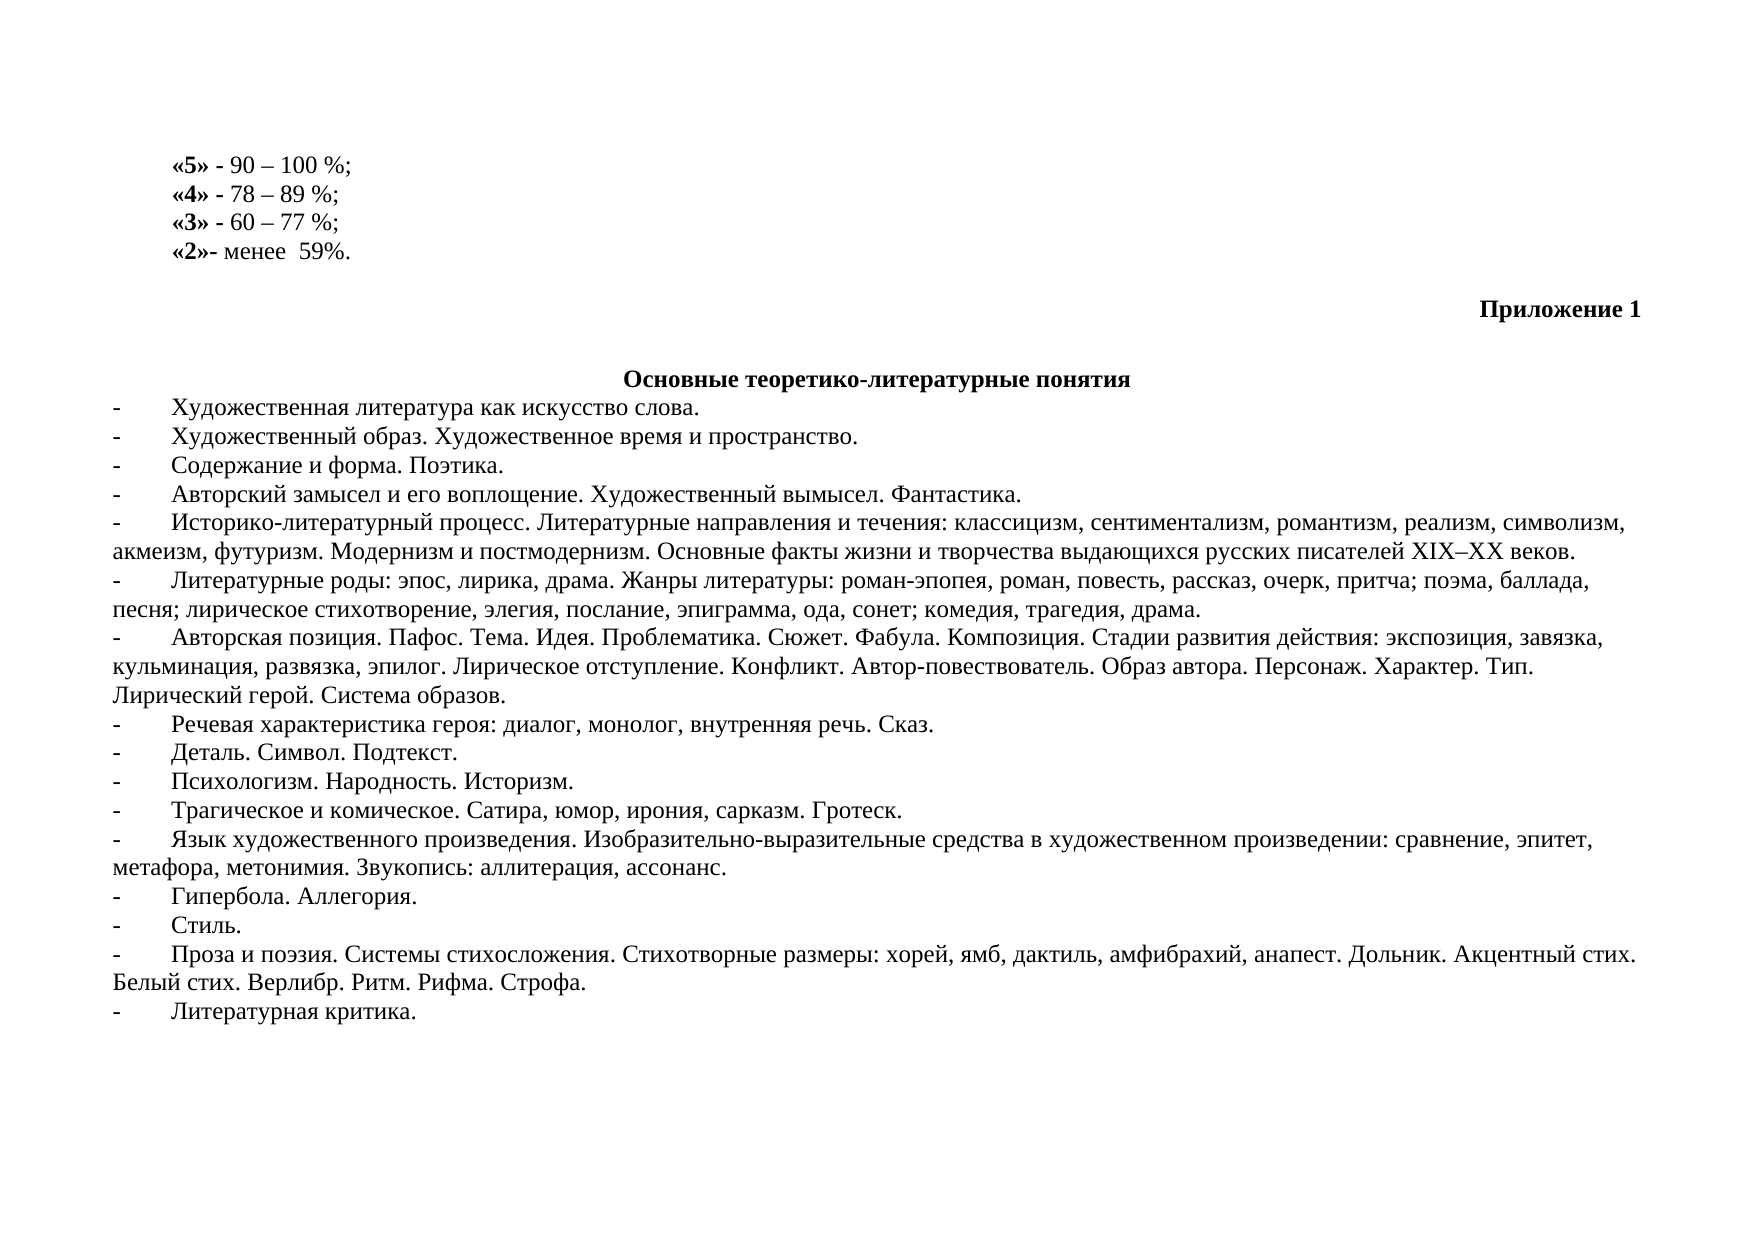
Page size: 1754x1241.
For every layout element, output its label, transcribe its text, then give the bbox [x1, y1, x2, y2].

text - Трагическое и комическое. Сатира, юмор, ирония, сарказм. Гротеск. [112, 795, 1641, 824]
text - Психологизм. Народность. Историзм. [112, 766, 1641, 795]
text - Авторская позиция. Пафос. Тема. Идея. Проблематика. Сюжет. Фабула. Композиция. Стадии развития действия: экспозиция, завязка, кульминация, развязка, эпилог. Лирическое отступление. Конфликт. Автор-повествователь. Образ автора. Персонаж. Характер. Тип. Лирический герой. Система образов. [112, 622, 1641, 709]
text Приложение 1 [112, 294, 1641, 322]
text - Проза и поэзия. Системы стихосложения. Стихотворные размеры: хорей, ямб, дактиль, амфибрахий, анапест. Дольник. Акцентный стих. Белый стих. Верлибр. Ритм. Рифма. Строфа. [112, 939, 1641, 996]
text - Стиль. [112, 910, 1641, 939]
text - Литературные роды: эпос, лирика, драма. Жанры литературы: роман-эпопея, роман, повесть, рассказ, очерк, притча; поэма, баллада, песня; лирическое стихотворение, элегия, послание, эпиграмма, ода, сонет; комедия, трагедия, драма. [112, 565, 1641, 622]
text - Язык художественного произведения. Изобразительно-выразительные средства в художественном произведении: сравнение, эпитет, метафора, метонимия. Звукопись: аллитерация, ассонанс. [112, 824, 1641, 881]
text Основные теоретико-литературные понятия [112, 364, 1641, 392]
text - Авторский замысел и его воплощение. Художественный вымысел. Фантастика. [112, 479, 1641, 507]
text «5» - 90 – 100 %; [112, 150, 1641, 179]
text - Гипербола. Аллегория. [112, 881, 1641, 910]
text - Художественная литература как искусство слова. [112, 392, 1641, 421]
text - Художественный образ. Художественное время и пространство. [112, 421, 1641, 450]
text - Историко-литературный процесс. Литературные направления и течения: классицизм, сентиментализм, романтизм, реализм, символизм, акмеизм, футуризм. Модернизм и постмодернизм. Основные факты жизни и творчества выдающихся русских писателей ХIХ–ХХ веков. [112, 507, 1641, 565]
text - Речевая характеристика героя: диалог, монолог, внутренняя речь. Сказ. [112, 709, 1641, 737]
text «4» - 78 – 89 %; [112, 179, 1641, 207]
text - Литературная критика. [112, 996, 1641, 1025]
text - Содержание и форма. Поэтика. [112, 450, 1641, 479]
text «3» - 60 – 77 %; [112, 207, 1641, 236]
text «2»- менее 59%. [112, 236, 1641, 265]
text - Деталь. Символ. Подтекст. [112, 737, 1641, 766]
